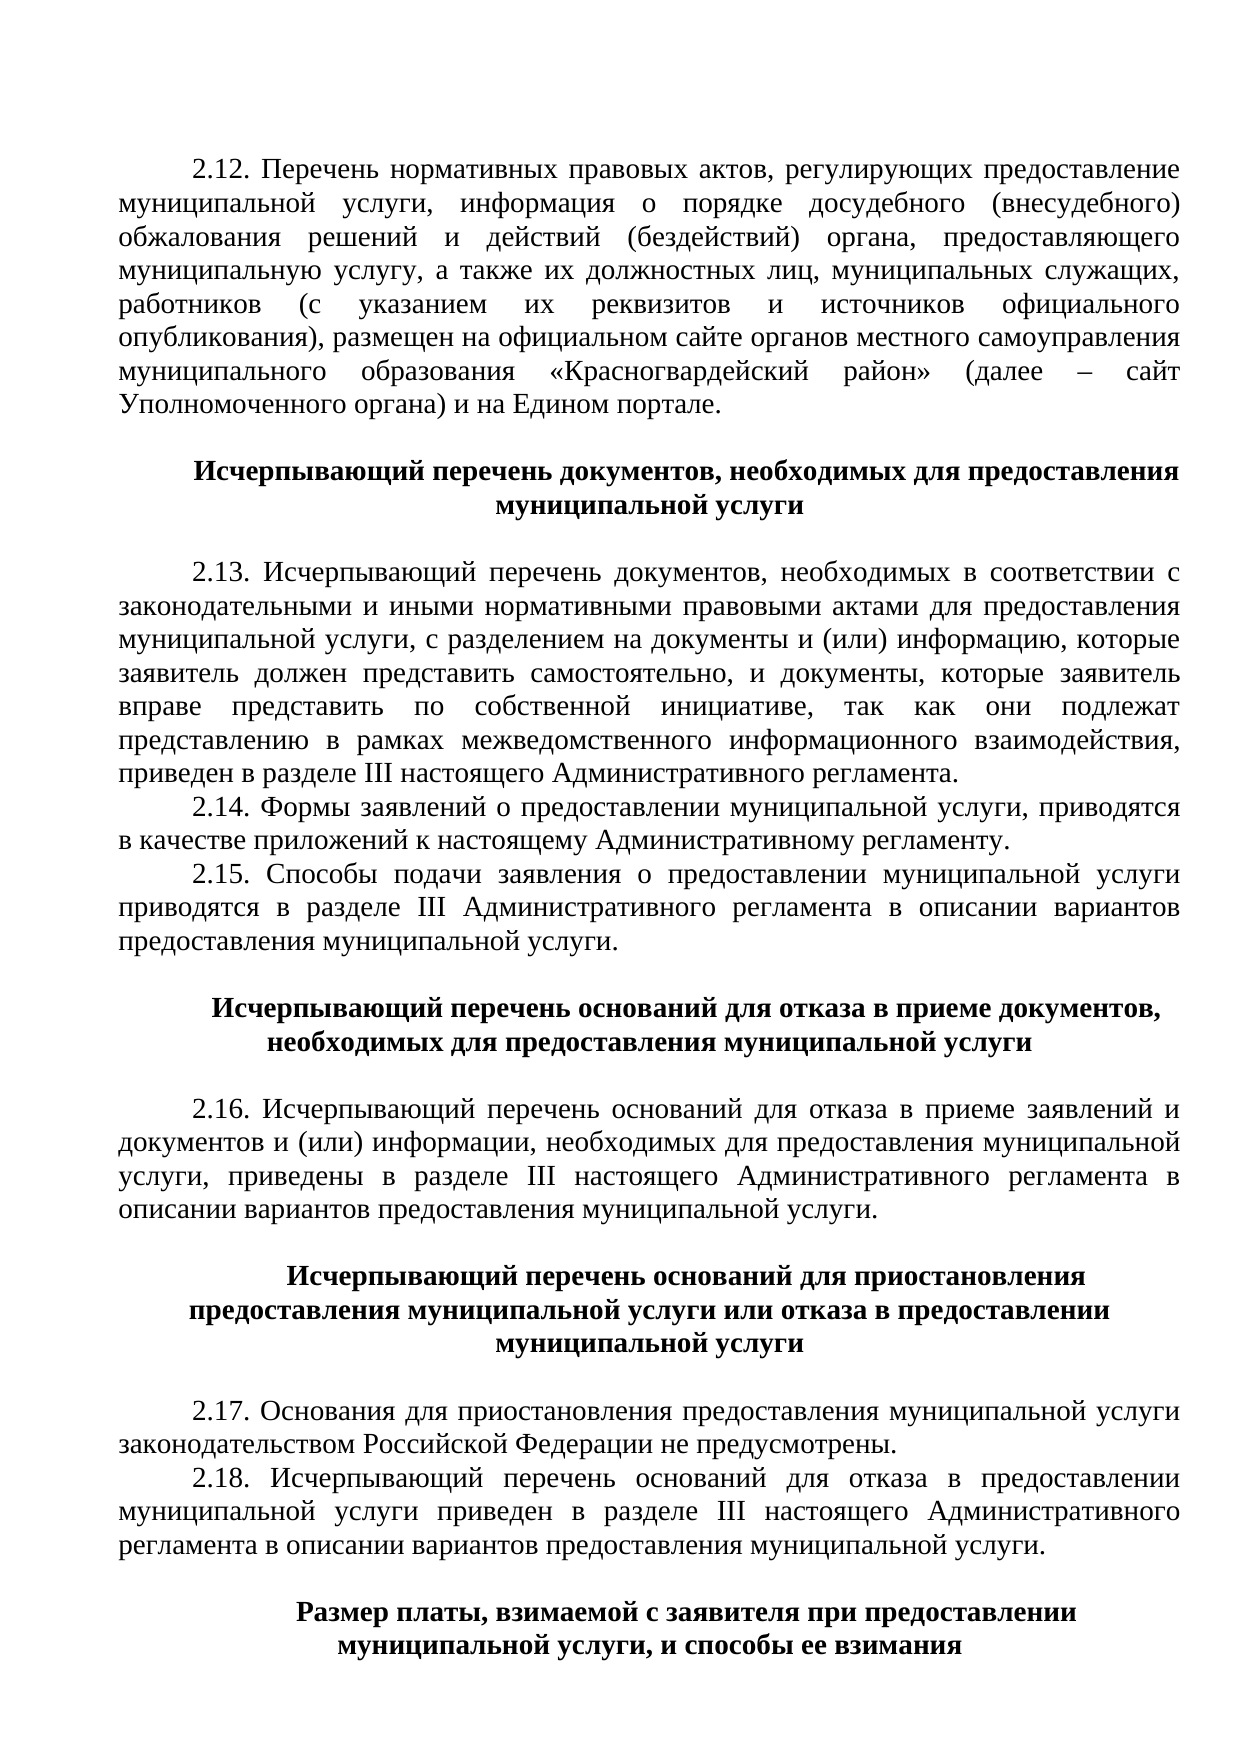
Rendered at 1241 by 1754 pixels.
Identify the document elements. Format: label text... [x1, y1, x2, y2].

text Исчерпывающий перечень документов, необходимых для предоставления муниципальной услуги [118, 453, 1181, 521]
text 2.18. Исчерпывающий перечень оснований для отказа в предоставлении муниципальной услуги приведен в разделе III настоящего Административного регламента в описании вариантов предоставления муниципальной услуги. [118, 1460, 1181, 1560]
text 2.13. Исчерпывающий перечень документов, необходимых в соответствии с законодательными и иными нормативными правовыми актами для предоставления муниципальной услуги, с разделением на документы и (или) информацию, которые заявитель должен представить самостоятельно, и документы, которые заявитель вправе представить по собственной инициативе, так как они подлежат представлению в рамках межведомственного информационного взаимодействия, приведен в разделе III настоящего Административного регламента. [118, 554, 1181, 789]
text 2.17. Основания для приостановления предоставления муниципальной услуги законодательством Российской Федерации не предусмотрены. [118, 1393, 1181, 1460]
text Исчерпывающий перечень оснований для отказа в приеме документов, необходимых для предоставления муниципальной услуги [118, 990, 1181, 1057]
text 2.16. Исчерпывающий перечень оснований для отказа в приеме заявлений и документов и (или) информации, необходимых для предоставления муниципальной услуги, приведены в разделе III настоящего Административного регламента в описании вариантов предоставления муниципальной услуги. [118, 1091, 1181, 1225]
text 2.15. Способы подачи заявления о предоставлении муниципальной услуги приводятся в разделе III Административного регламента в описании вариантов предоставления муниципальной услуги. [118, 856, 1181, 957]
text 2.12. Перечень нормативных правовых актов, регулирующих предоставление муниципальной услуги, информация о порядке досудебного (внесудебного) обжалования решений и действий (бездействий) органа, предоставляющего муниципальную услугу, а также их должностных лиц, муниципальных служащих, работников (с указанием их реквизитов и источников официального опубликования), размещен на официальном сайте органов местного самоуправления муниципального образования «Красногвардейский район» (далее – сайт Уполномоченного органа) и на Едином портале. [118, 152, 1181, 420]
text 2.14. Формы заявлений о предоставлении муниципальной услуги, приводятся в качестве приложений к настоящему Административному регламенту. [118, 789, 1181, 856]
text Размер платы, взимаемой с заявителя при предоставлении муниципальной услуги, и способы ее взимания [118, 1594, 1181, 1661]
text Исчерпывающий перечень оснований для приостановления предоставления муниципальной услуги или отказа в предоставлении муниципальной услуги [118, 1258, 1181, 1359]
